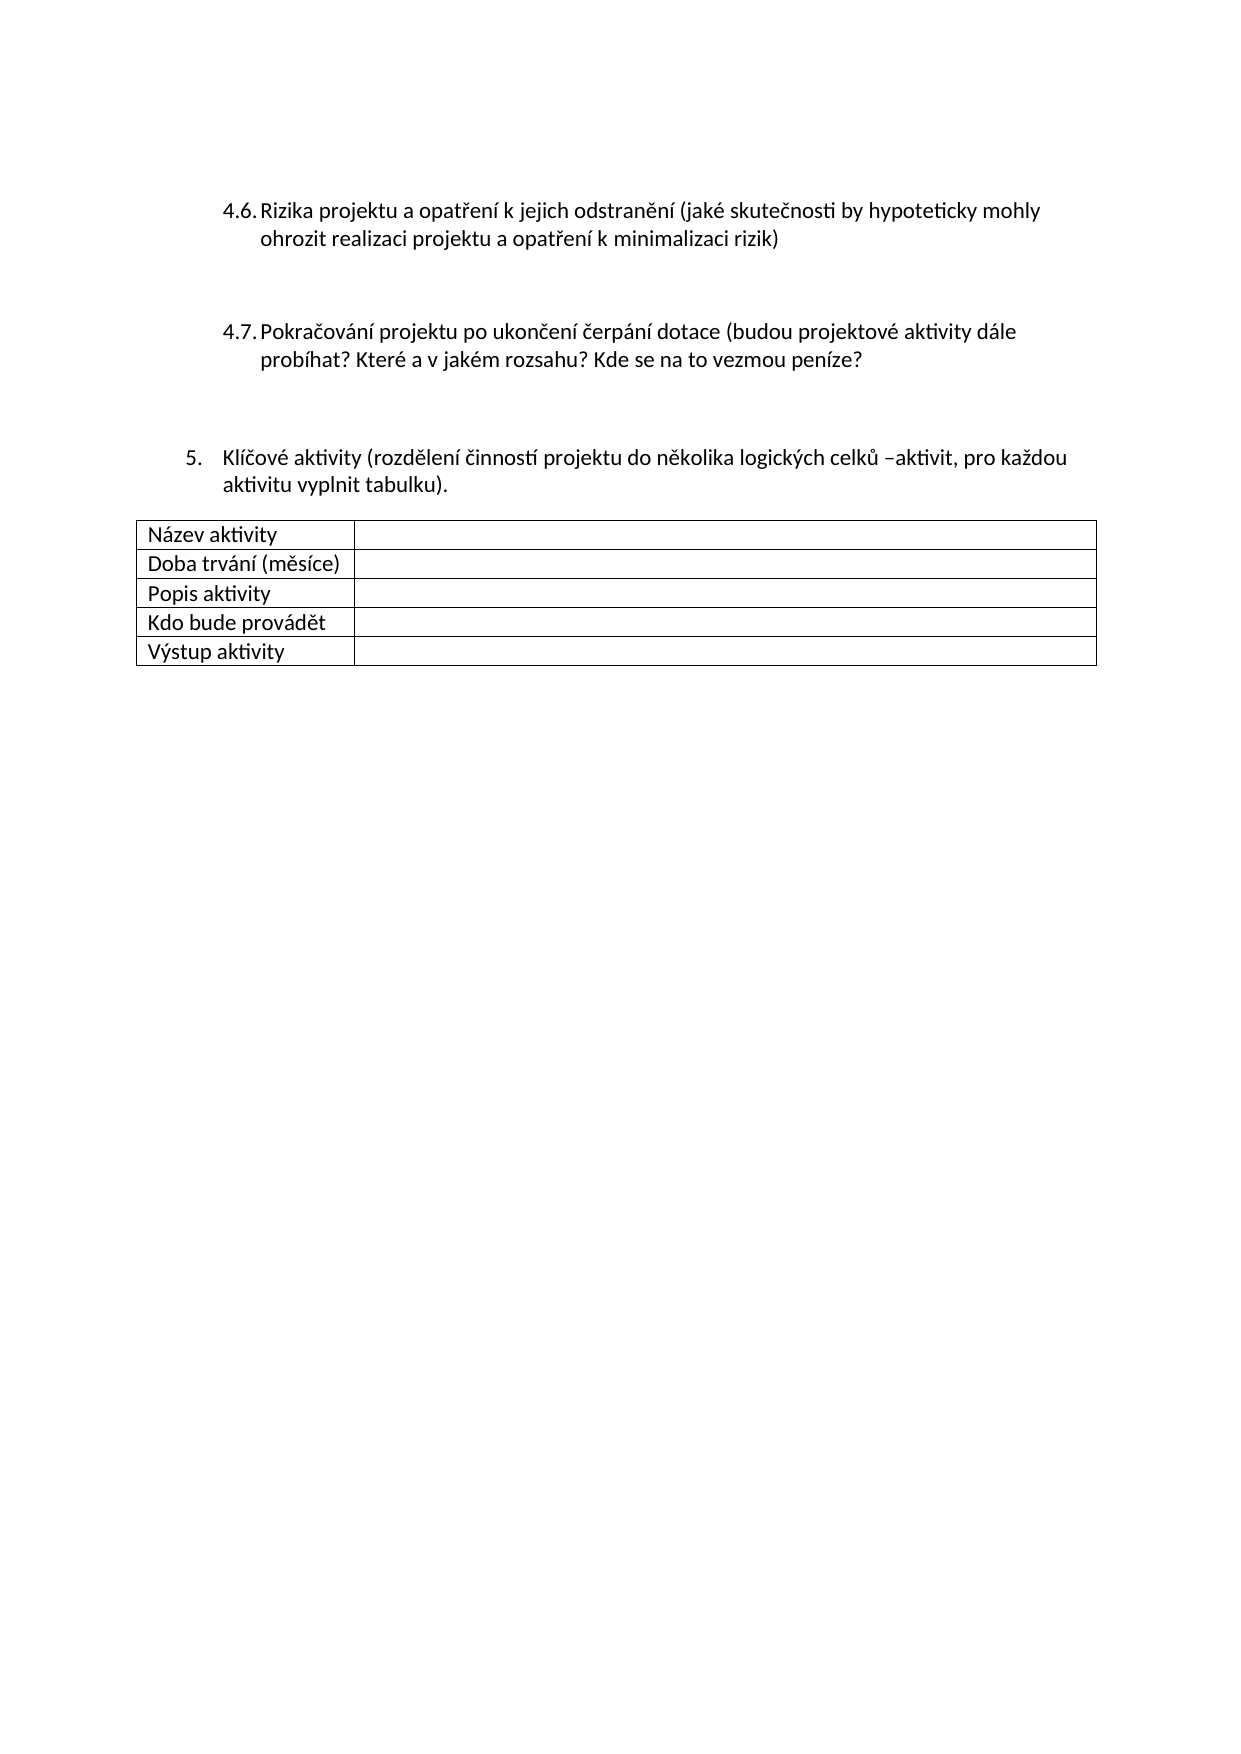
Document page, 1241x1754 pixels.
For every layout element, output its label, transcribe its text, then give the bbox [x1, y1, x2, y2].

list Klíčové aktivity (rozdělení činností projektu do několika logických celků –aktivit, pro každou aktivitu vyplnit tabulku). [185, 443, 1093, 499]
list Pokračování projektu po ukončení čerpání dotace (budou projektové aktivity dále probíhat? Které a v jakém rozsahu? Kde se na to vezmou peníze? [223, 317, 1093, 373]
table_header Název aktivity [137, 521, 354, 548]
list Rizika projektu a opatření k jejich odstranění (jaké skutečnosti by hypoteticky mohly ohrozit realizaci projektu a opatření k minimalizaci rizik) [223, 196, 1093, 252]
table_cell [355, 579, 1096, 607]
table_cell Kdo bude provádět [137, 608, 354, 636]
table_cell [355, 550, 1096, 578]
table_cell Doba trvání (měsíce) [137, 550, 354, 578]
table_cell Popis aktivity [137, 579, 354, 607]
table_cell [355, 637, 1096, 665]
table_cell [355, 608, 1096, 636]
table_header [355, 521, 1096, 548]
table_cell Výstup aktivity [137, 637, 354, 665]
